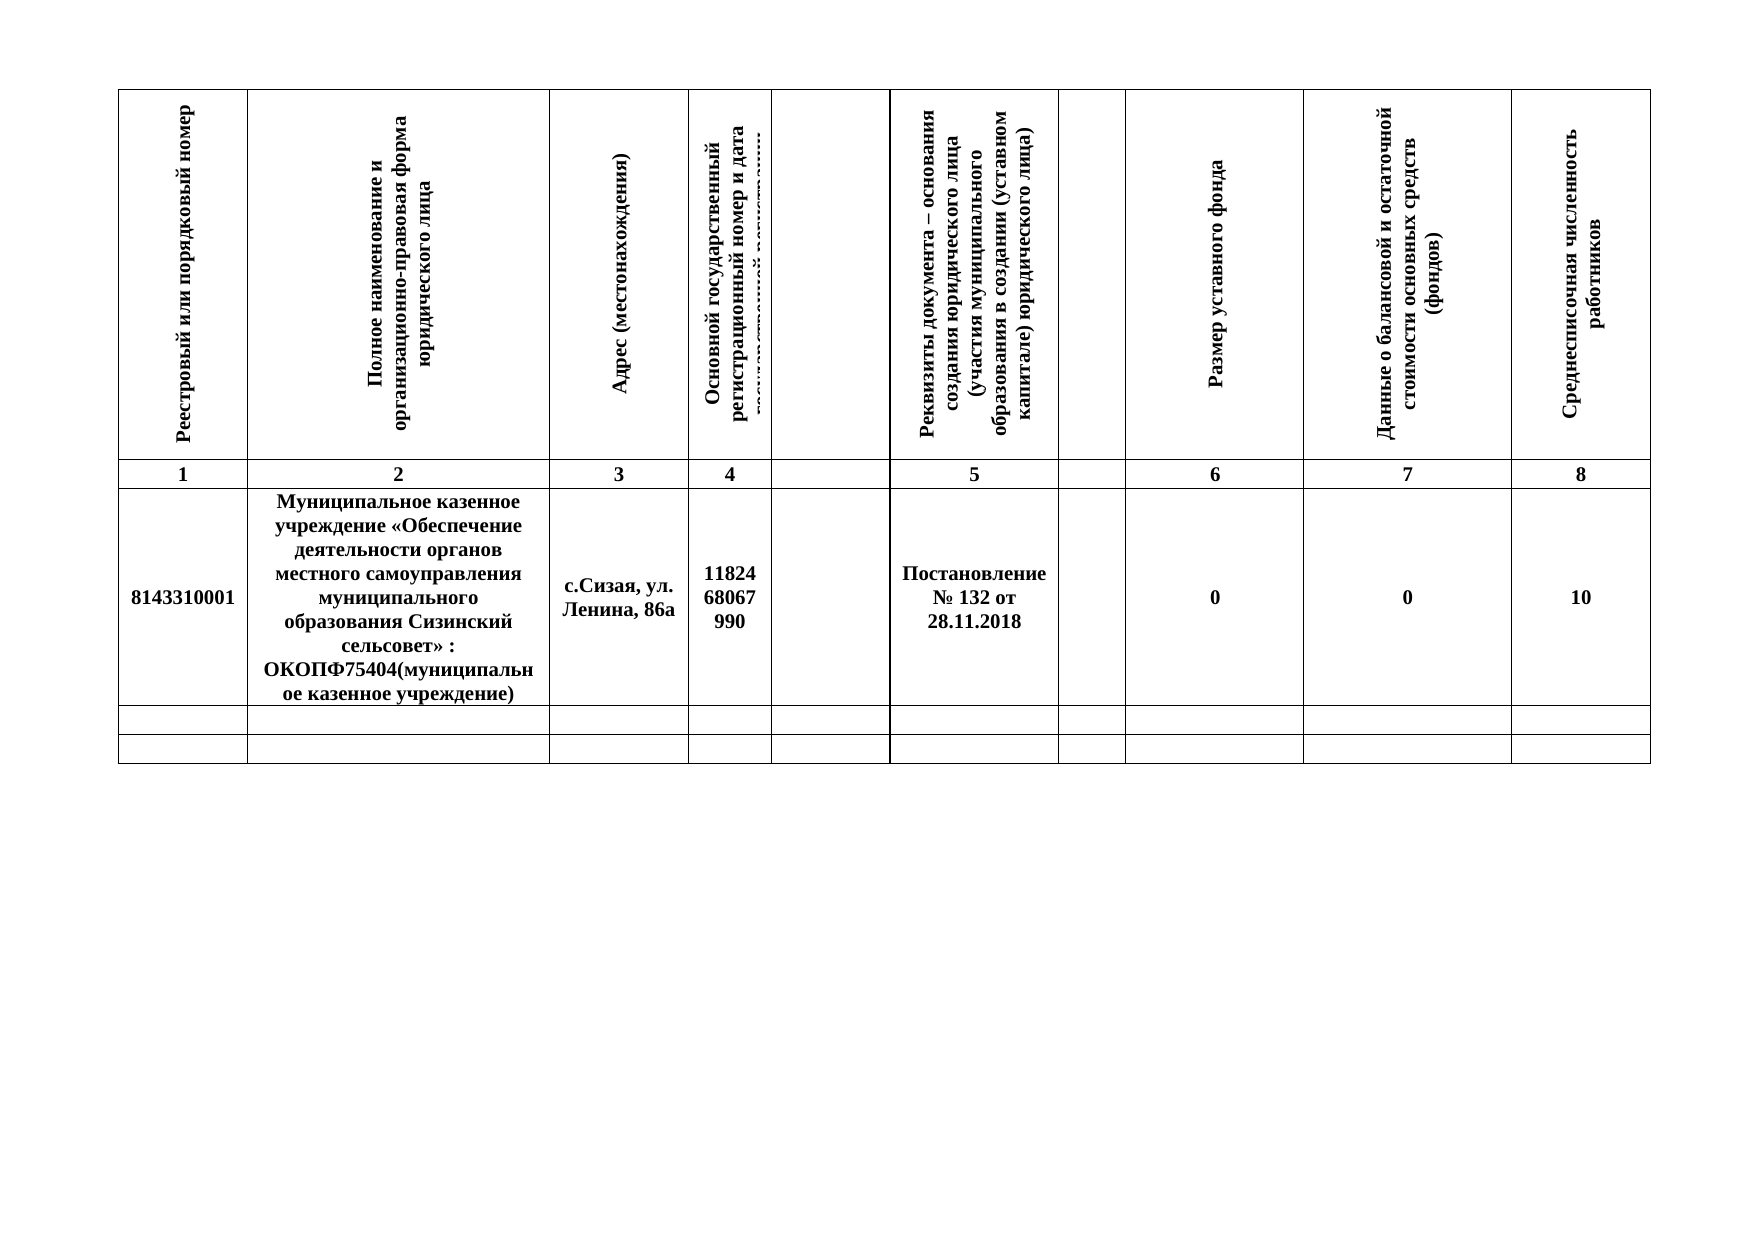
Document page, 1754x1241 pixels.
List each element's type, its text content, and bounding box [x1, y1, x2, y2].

table_cell 1182468067990 [689, 489, 771, 705]
table_cell Постановление № 132 от 28.11.2018 [891, 489, 1058, 705]
table_cell Среднесписочная численность работников [1512, 90, 1650, 459]
table_cell 8143310001 [119, 489, 247, 705]
table_cell [1512, 706, 1650, 734]
table_cell Муниципальное казенное учреждение «Обеспечение деятельности органов местного самоуправления муниципального образования Сизинский сельсовет» : ОКОПФ75404(муниципальное казенное учреждение) [248, 489, 549, 705]
table_cell [1059, 735, 1125, 763]
table_cell 0 [1304, 489, 1511, 705]
table_cell [1059, 706, 1125, 734]
table_cell [772, 706, 889, 734]
table_cell [248, 706, 549, 734]
table_cell с.Сизая, ул. Ленина, 86а [550, 489, 688, 705]
table_cell [772, 489, 889, 705]
table_cell [1059, 489, 1125, 705]
table_cell Основной государственный регистрационный номер и дата государственной регистрации [689, 90, 771, 459]
table_cell [689, 735, 771, 763]
table_cell Реестровый или порядковый номер [119, 90, 247, 459]
table_cell [550, 735, 688, 763]
table_cell Реквизиты документа – основания создания юридического лица (участия муниципального образования в создании (уставном капитале) юридического лица) [891, 90, 1058, 459]
table_cell Адрес (местонахождения) [550, 90, 688, 459]
table_cell 8 [1512, 460, 1650, 488]
table_cell [1126, 706, 1303, 734]
table_cell [119, 706, 247, 734]
table_cell 10 [1512, 489, 1650, 705]
table_cell [891, 735, 1058, 763]
table_cell [772, 460, 889, 488]
table_cell 7 [1304, 460, 1511, 488]
table_cell [1304, 706, 1511, 734]
table_cell Размер уставного фонда [1126, 90, 1303, 459]
table_cell [772, 735, 889, 763]
table_cell [1126, 735, 1303, 763]
table_cell 3 [550, 460, 688, 488]
table_cell 4 [689, 460, 771, 488]
table_cell 0 [1126, 489, 1303, 705]
table_cell 6 [1126, 460, 1303, 488]
table_cell [248, 735, 549, 763]
table_cell [550, 706, 688, 734]
table_cell 2 [248, 460, 549, 488]
table_cell [1304, 735, 1511, 763]
table_cell [772, 90, 889, 459]
table_cell [1059, 460, 1125, 488]
table_cell [689, 706, 771, 734]
table_cell 1 [119, 460, 247, 488]
table_cell [891, 706, 1058, 734]
table_cell [1512, 735, 1650, 763]
table_cell [1059, 90, 1125, 459]
table_cell [119, 735, 247, 763]
table_cell Полное наименование и организационно-правовая форма юридического лица [248, 90, 549, 459]
table_cell Данные о балансовой и остаточной стоимости основных средств (фондов) [1304, 90, 1511, 459]
table_cell 5 [891, 460, 1058, 488]
